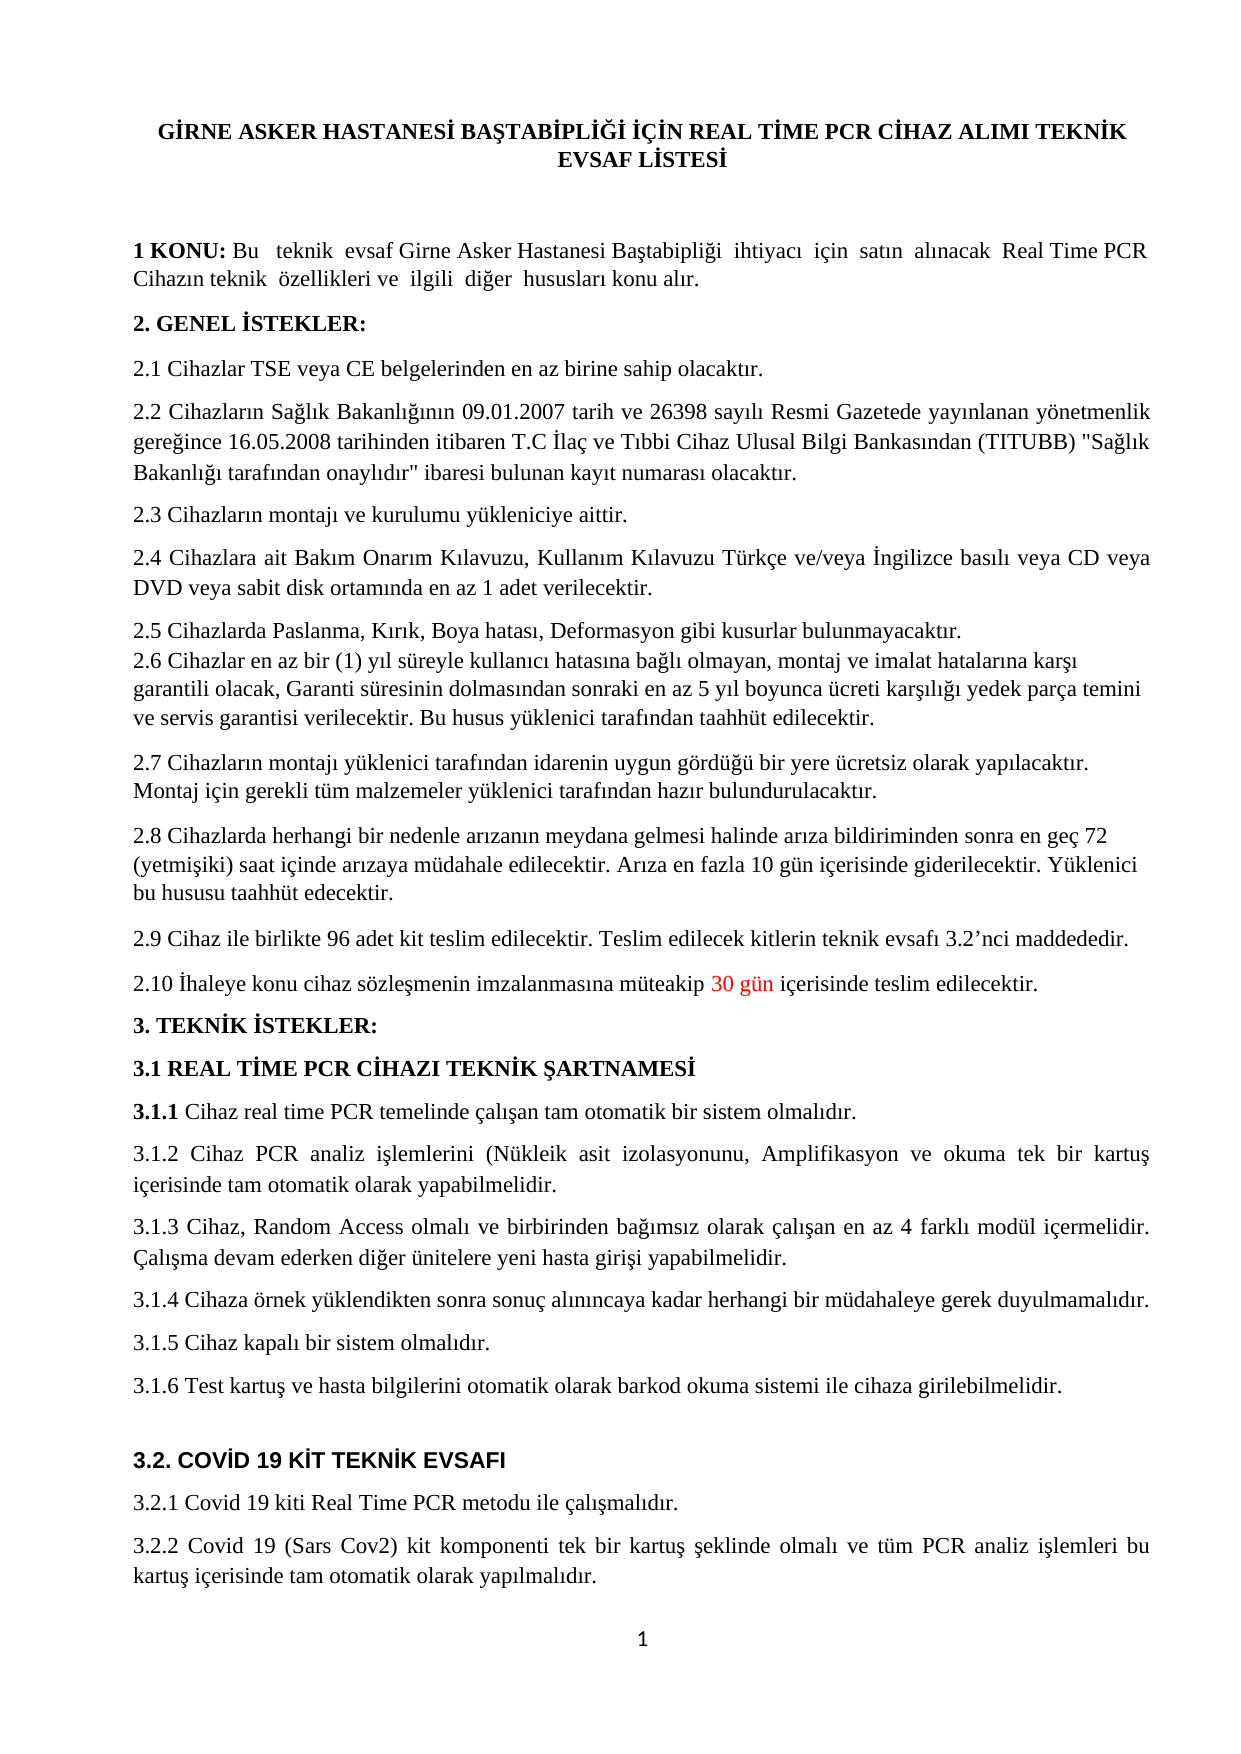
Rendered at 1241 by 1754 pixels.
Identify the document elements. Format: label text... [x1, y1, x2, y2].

text 3.2.1 Covid 19 kiti Real Time PCR metodu ile çalışmalıdır. [133, 1489, 1152, 1516]
text 2.5 Cihazlarda Paslanma, Kırık, Boya hatası, Deformasyon gibi kusurlar bulunmayacaktır. [133, 617, 1152, 643]
text 2.1 Cihazlar TSE veya CE belgelerinden en az birine sahip olacaktır. [133, 355, 1152, 382]
text 2.3 Cihazların montajı ve kurulumu yükleniciye aittir. [133, 501, 1152, 528]
text 3.1 REAL TİME PCR CİHAZI TEKNİK ŞARTNAMESİ [133, 1055, 1152, 1081]
text 2.10 İhaleye konu cihaz sözleşmenin imzalanmasına müteakip 30 gün içerisinde teslim edilecektir. [133, 970, 1152, 996]
text 2.7 Cihazların montajı yüklenici tarafından idarenin uygun gördüğü bir yere ücretsiz olarak yapılacaktır. Montaj için gerekli tüm malzemeler yüklenici tarafından hazır bulundurulacaktır. [133, 749, 1152, 804]
text 3.1.1 Cihaz real time PCR temelinde çalışan tam otomatik bir sistem olmalıdır. [133, 1098, 1152, 1124]
text 3.1.3 Cihaz, Random Access olmalı ve birbirinden bağımsız olarak çalışan en az 4 farklı modül içermelidir. Çalışma devam ederken diğer ünitelere yeni hasta girişi yapabilmelidir. [133, 1213, 1152, 1270]
text 3.2.2 Covid 19 (Sars Cov2) kit komponenti tek bir kartuş şeklinde olmalı ve tüm PCR analiz işlemleri bu kartuş içerisinde tam otomatik olarak yapılmalıdır. [133, 1532, 1152, 1589]
text 3.1.6 Test kartuş ve hasta bilgilerini otomatik olarak barkod okuma sistemi ile cihaza girilebilmelidir. [133, 1372, 1152, 1398]
text 2.2 Cihazların Sağlık Bakanlığının 09.01.2007 tarih ve 26398 sayılı Resmi Gazetede yayınlanan yönetmenlik gereğince 16.05.2008 tarihinden itibaren T.C İlaç ve Tıbbi Cihaz Ulusal Bilgi Bankasından (TITUBB) "Sağlık Bakanlığı tarafından onaylıdır" ibaresi bulunan kayıt numarası olacaktır. [133, 398, 1152, 485]
text 3. TEKNİK İSTEKLER: [133, 1012, 1152, 1039]
text 3.1.2 Cihaz PCR analiz işlemlerini (Nükleik asit izolasyonunu, Amplifikasyon ve okuma tek bir kartuş içerisinde tam otomatik olarak yapabilmelidir. [133, 1141, 1152, 1197]
text 3.1.4 Cihaza örnek yüklendikten sonra sonuç alınıncaya kadar herhangi bir müdahaleye gerek duyulmamalıdır. [133, 1286, 1152, 1313]
text 3.2. COVİD 19 KİT TEKNİK EVSAFI [133, 1447, 1152, 1473]
text 2.9 Cihaz ile birlikte 96 adet kit teslim edilecektir. Teslim edilecek kitlerin teknik evsafı 3.2’nci maddededir. [133, 924, 1152, 951]
text 2.6 Cihazlar en az bir (1) yıl süreyle kullanıcı hatasına bağlı olmayan, montaj ve imalat hatalarına karşı garantili olacak, Garanti süresinin dolmasından sonraki en az 5 yıl boyunca ücreti karşılığı yedek parça temini ve servis garantisi verilecektir. Bu husus yüklenici tarafından taahhüt edilecektir. [133, 647, 1152, 730]
text 2.8 Cihazlarda herhangi bir nedenle arızanın meydana gelmesi halinde arıza bildiriminden sonra en geç 72 (yetmişiki) saat içinde arızaya müdahale edilecektir. Arıza en fazla 10 gün içerisinde giderilecektir. Yüklenici bu hususu taahhüt edecektir. [133, 823, 1152, 906]
text 3.1.5 Cihaz kapalı bir sistem olmalıdır. [133, 1329, 1152, 1355]
text 1 KONU: Bu teknik evsaf Girne Asker Hastanesi Baştabipliği ihtiyacı için satın alınacak Real Time PCR Cihazın teknik özellikleri ve ilgili diğer hususları konu alır. [133, 237, 1152, 292]
text GİRNE ASKER HASTANESİ BAŞTABİPLİĞİ İÇİN REAL TİME PCR CİHAZ ALIMI TEKNİK EVSAF LİSTESİ [133, 118, 1152, 173]
text 2. GENEL İSTEKLER: [133, 310, 1152, 337]
text 2.4 Cihazlara ait Bakım Onarım Kılavuzu, Kullanım Kılavuzu Türkçe ve/veya İngilizce basılı veya CD veya DVD veya sabit disk ortamında en az 1 adet verilecektir. [133, 544, 1152, 601]
